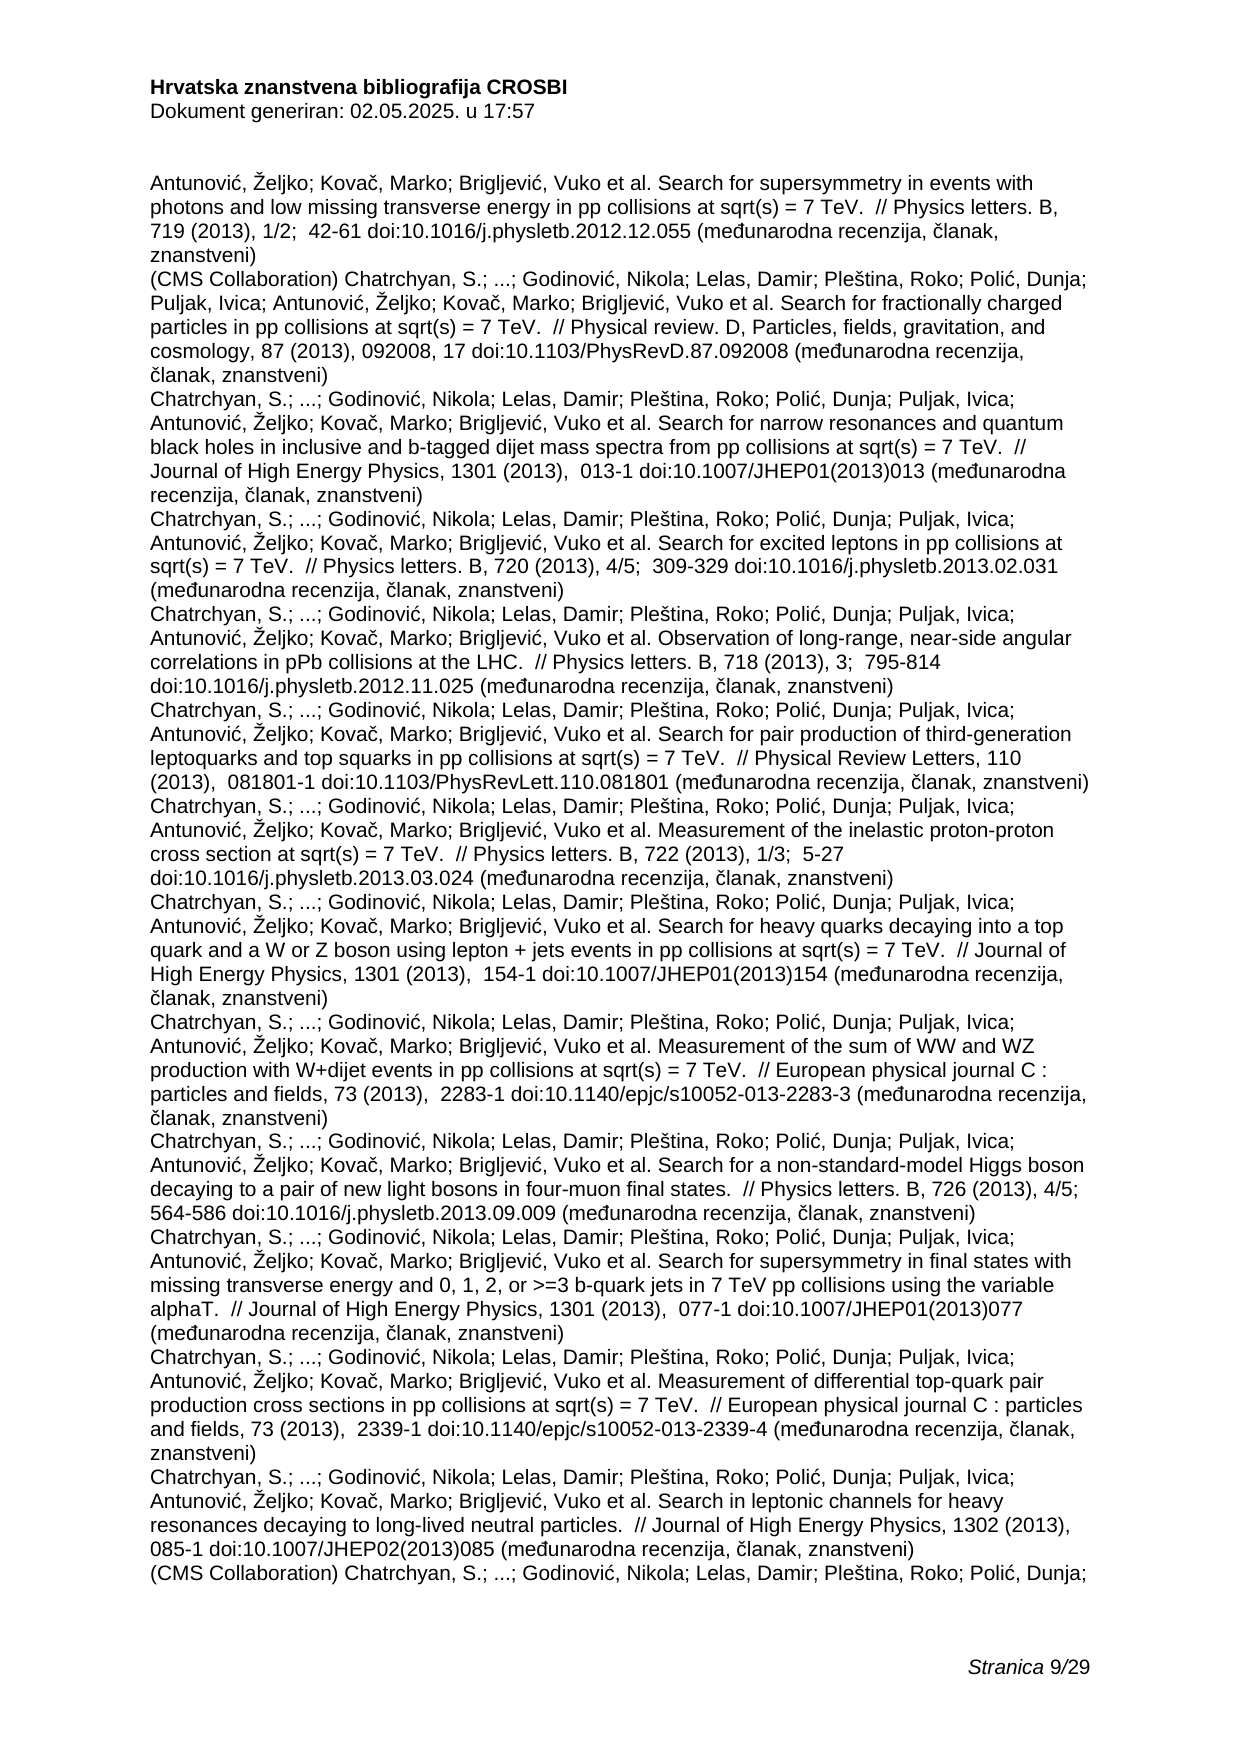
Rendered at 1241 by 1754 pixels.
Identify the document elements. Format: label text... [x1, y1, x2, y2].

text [150, 171, 1090, 267]
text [150, 1561, 1090, 1584]
